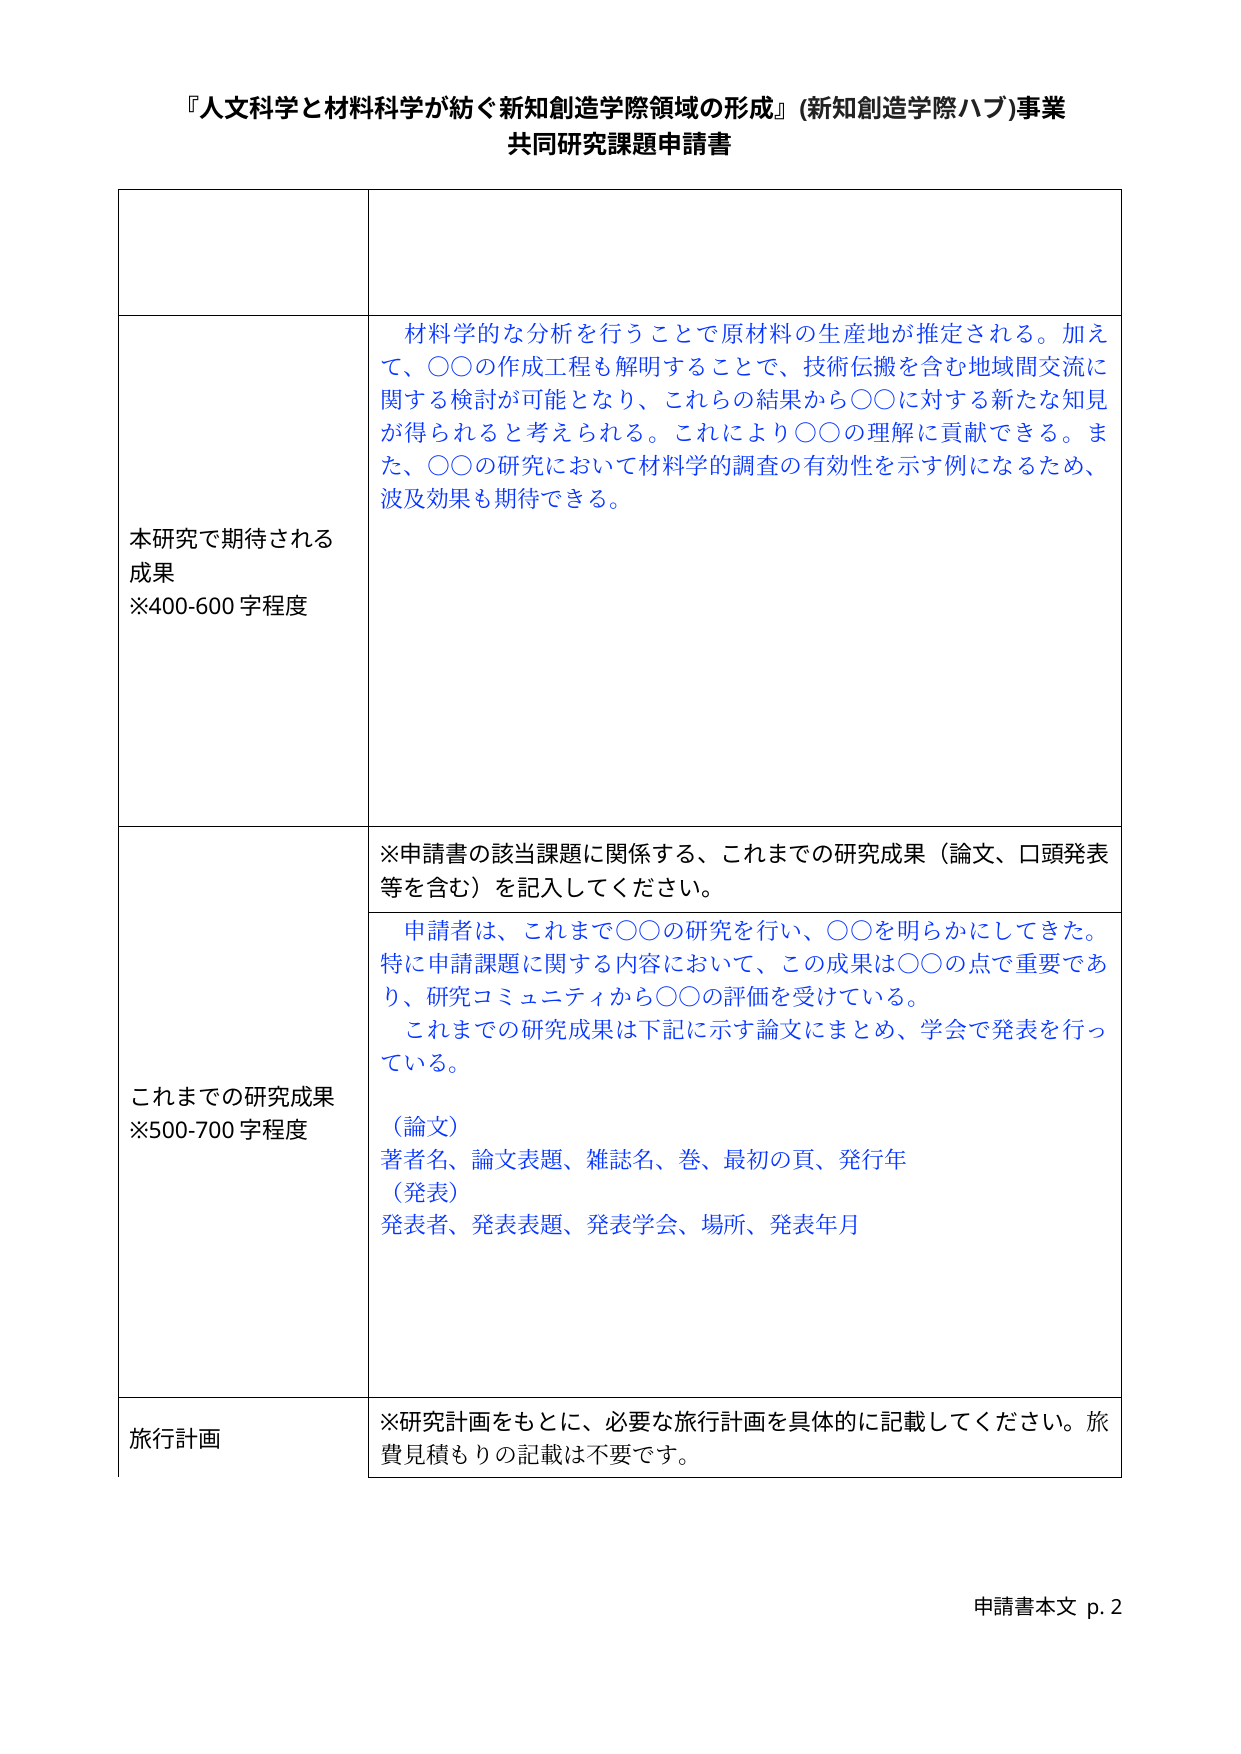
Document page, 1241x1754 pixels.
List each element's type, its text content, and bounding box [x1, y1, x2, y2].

table_cell 旅費見積もりの記載は不要です。 [369, 1398, 1121, 1477]
table_cell これまでの研究成果 ※500-700字程度 [119, 827, 368, 1397]
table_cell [369, 190, 1121, 315]
table_cell 旅行計画 [119, 1398, 368, 1477]
table_cell 申請者は、これまで○○の研究を行い、○○を明らかにしてきた。特に申請課題に関する内容において、この成果は○○の点で重要であり、研究コミュニティから○○の評価を受けている。 これまでの研究成果は下記に示す論文にまとめ、学会で発表を行っている。 （論文） 著者名、論文表題、雑誌名、巻、最初の頁、発行年 （発表） 発表者、発表表題、発表学会、場所、発表年月 [369, 913, 1121, 1397]
table_cell ※申請書の該当課題に関係する、これまでの研究成果（論文、口頭発表等を含む）を記入してください。 [369, 827, 1121, 912]
table_cell 材料学的な分析を行うことで原材料の生産地が推定される。加えて、○○の作成工程も解明することで、技術伝搬を含む地域間交流に関する検討が可能となり、これらの結果から○○に対する新たな知見が得られると考えられる。これにより○○の理解に貢献できる。また、○○の研究において材料学的調査の有効性を示す例になるため、波及効果も期待できる。 [369, 316, 1121, 826]
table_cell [119, 190, 368, 315]
table_cell 本研究で期待される成果 ※400-600字程度 [119, 316, 368, 826]
